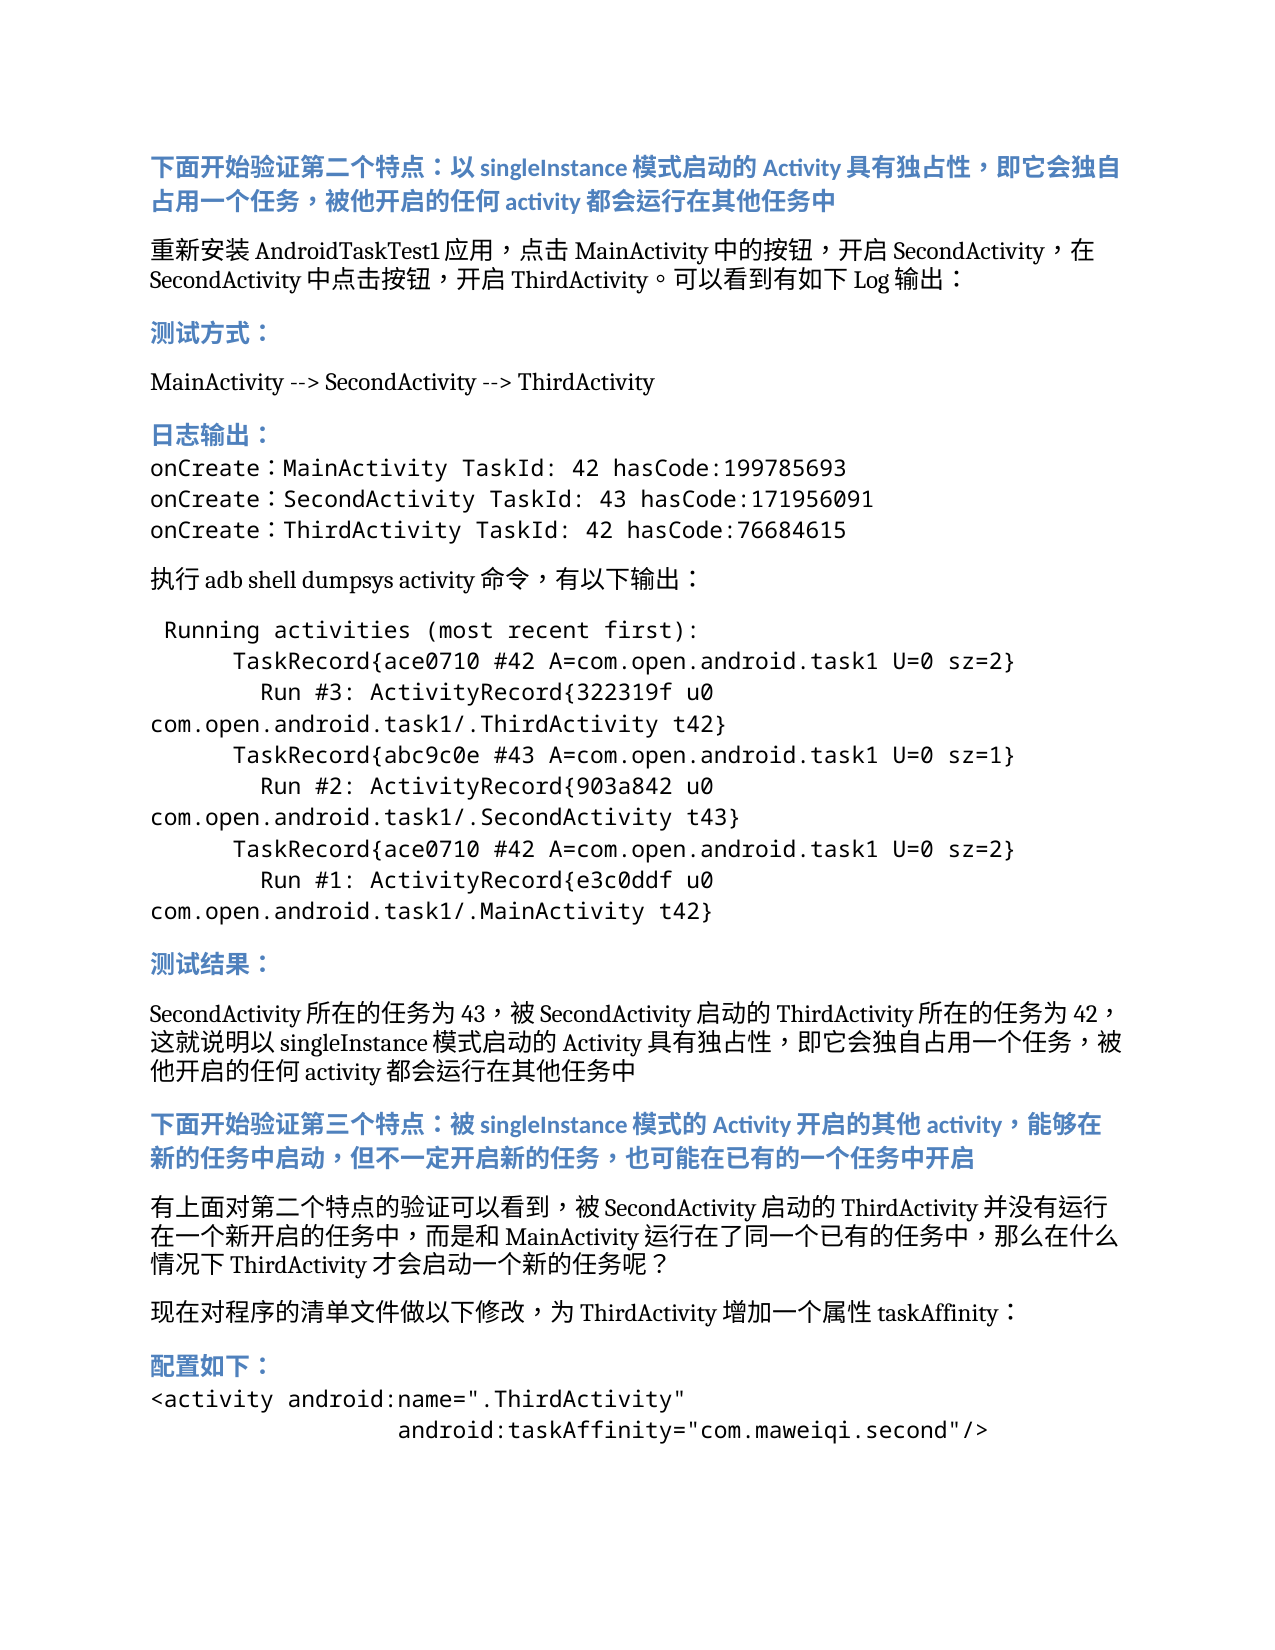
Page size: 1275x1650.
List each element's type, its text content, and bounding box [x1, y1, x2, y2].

subtitle 测试结果： [150, 947, 1125, 981]
subtitle 下面开始验证第二个特点：以singleInstance模式启动的Activity具有独占性，即它会独自占用一个任务，被他开启的任何activity都会运行在其他任务中 [150, 150, 1125, 218]
text 重新安装AndroidTaskTest1应用，点击MainActivity中的按钮，开启SecondActivity，在SecondActivity中点击按钮，开启ThirdActivity。可以看到有如下Log输出： [150, 237, 1125, 294]
text onCreate：MainActivity TaskId: 42 hasCode:199785693 onCreate：SecondActivity TaskId: 43 hasCode:171956091 onCreate：ThirdActivity TaskId: 42 hasCode:76684615 [150, 452, 1125, 545]
text Running activities (most recent first): TaskRecord{ace0710 #42 A=com.open.android.task1 U=0 sz=2} Run #3: ActivityRecord{322319f u0 com.open.android.task1/.ThirdActivity t42} TaskRecord{abc9c0e #43 A=com.open.android.task1 U=0 sz=1} Run #2: ActivityRecord{903a842 u0 com.open.android.task1/.SecondActivity t43} TaskRecord{ace0710 #42 A=com.open.android.task1 U=0 sz=2} Run #1: ActivityRecord{e3c0ddf u0 com.open.android.task1/.MainActivity t42} [150, 614, 1125, 926]
text SecondActivity所在的任务为43，被SecondActivity启动的ThirdActivity所在的任务为42，这就说明以singleInstance模式启动的Activity具有独占性，即它会独自占用一个任务，被他开启的任何activity都会运行在其他任务中 [150, 1000, 1125, 1086]
subtitle 日志输出： [150, 418, 1125, 452]
text 有上面对第二个特点的验证可以看到，被SecondActivity启动的ThirdActivity并没有运行在一个新开启的任务中，而是和MainActivity运行在了同一个已有的任务中，那么在什么情况下ThirdActivity才会启动一个新的任务呢？ [150, 1194, 1125, 1280]
text 执行adb shell dumpsys activity命令，有以下输出： [150, 566, 1125, 595]
subtitle 测试方式： [150, 315, 1125, 349]
subtitle 配置如下： [150, 1348, 1125, 1382]
subtitle 下面开始验证第三个特点：被singleInstance模式的Activity开启的其他activity，能够在新的任务中启动，但不一定开启新的任务，也可能在已有的一个任务中开启 [150, 1107, 1125, 1175]
text 现在对程序的清单文件做以下修改，为ThirdActivity增加一个属性taskAffinity： [150, 1299, 1125, 1328]
text MainActivity --> SecondActivity --> ThirdActivity [150, 368, 1125, 397]
text <activity android:name=".ThirdActivity" android:taskAffinity="com.maweiqi.second"/> [150, 1382, 1125, 1445]
